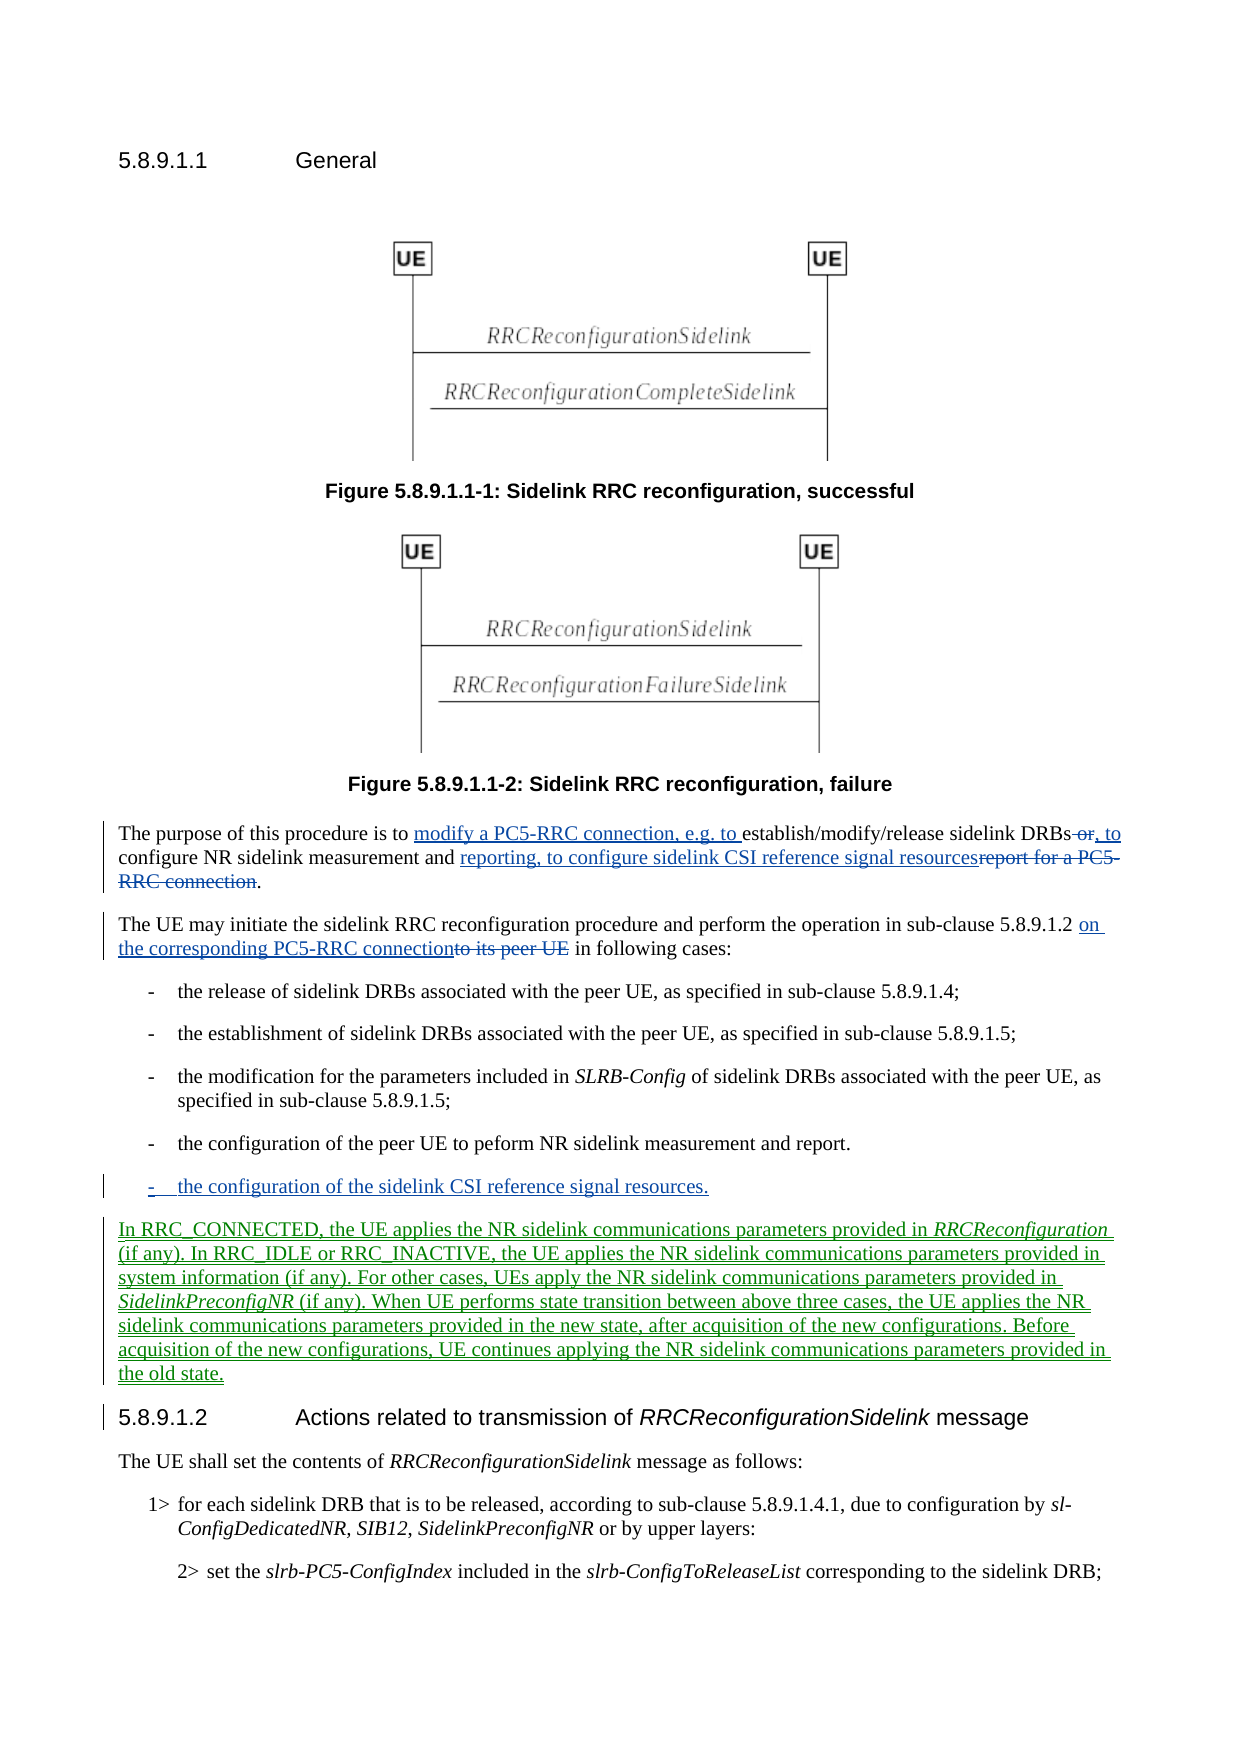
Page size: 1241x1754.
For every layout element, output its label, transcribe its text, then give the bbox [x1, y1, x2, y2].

text 2> set the slrb-PC5-ConfigIndex included in the slrb-ConfigToReleaseList corresponding to the sidelink DRB; [177, 1559, 1122, 1583]
text The purpose of this procedure is to establish/modify/release sidelink DRBs configure NR sidelink measurement and . [118, 821, 1122, 893]
text Figure 5.8.9.1.1-1: Sidelink RRC reconfiguration, successful [118, 479, 1122, 503]
text - the release of sidelink DRBs associated with the peer UE, as specified in sub-clause 5.8.9.1.4; [148, 978, 1122, 1003]
text The UE may initiate the sidelink RRC reconfiguration procedure and perform the operation in sub-clause 5.8.9.1.2 in following cases: [118, 912, 1122, 960]
text 5.8.9.1.2 Actions related to transmission of RRCReconfigurationSidelink message [118, 1404, 1122, 1430]
text - the configuration of the peer UE to peform NR sidelink measurement and report. [148, 1131, 1122, 1155]
text The UE shall set the contents of RRCReconfigurationSidelink message as follows: [118, 1449, 1122, 1473]
text - the establishment of sidelink DRBs associated with the peer UE, as specified in sub-clause 5.8.9.1.5; [148, 1021, 1122, 1045]
text - the modification for the parameters included in SLRB-Config of sidelink DRBs associated with the peer UE, as specified in sub-clause 5.8.9.1.5; [148, 1064, 1122, 1112]
text Figure 5.8.9.1.1-2: Sidelink RRC reconfiguration, failure [118, 772, 1122, 796]
text 1> for each sidelink DRB that is to be released, according to sub-clause 5.8.9.1.4.1, due to configuration by sl-ConfigDedicatedNR, SIB12, SidelinkPreconfigNR or by upper layers: [148, 1492, 1122, 1540]
text 5.8.9.1.1 General [118, 147, 1122, 174]
